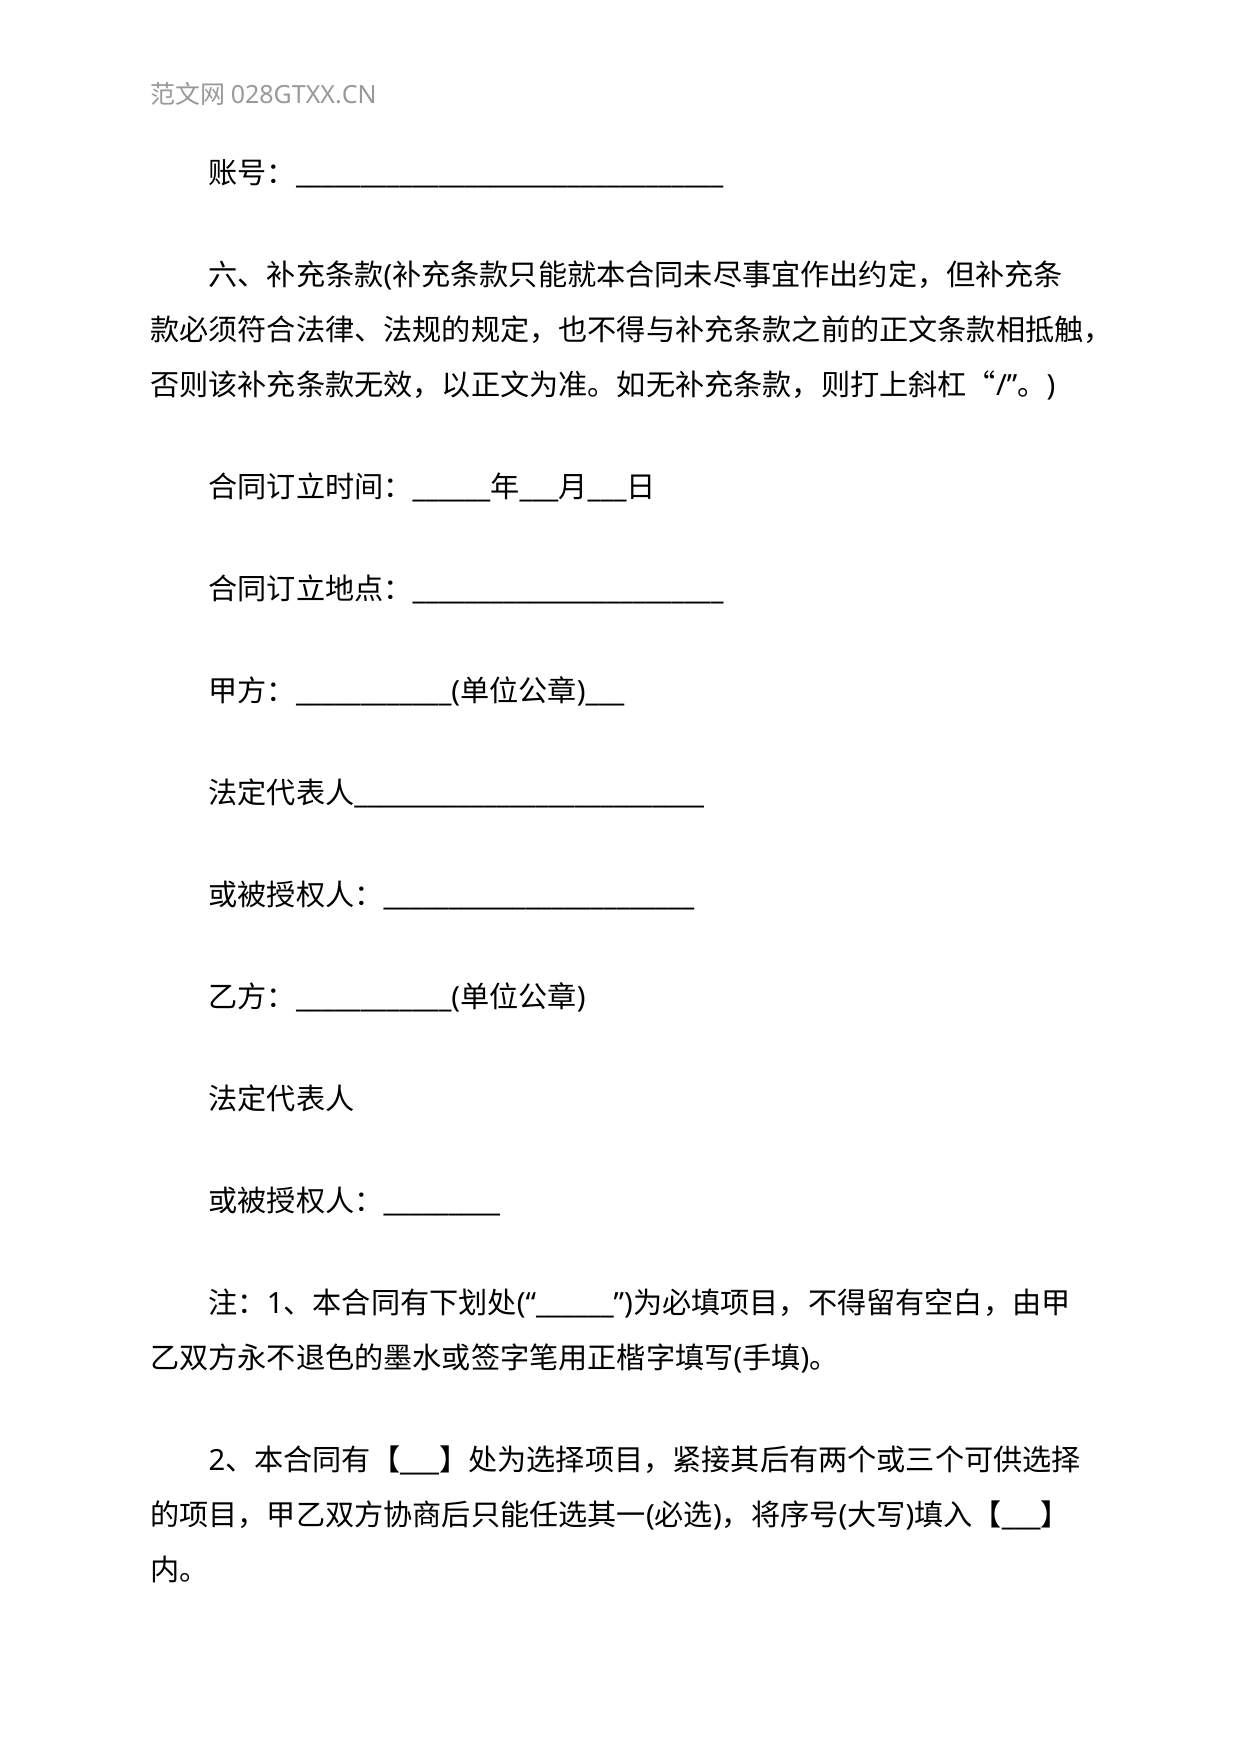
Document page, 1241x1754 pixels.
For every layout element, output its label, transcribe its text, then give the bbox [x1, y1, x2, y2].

text 2、本合同有【___】处为选择项目，紧接其后有两个或三个可供选择的项目，甲乙双方协商后只能任选其一(必选)，将序号(大写)填入【___】内。 [150, 1436, 1090, 1589]
text 乙方：____________(单位公章) [150, 974, 1090, 1016]
text 合同订立时间：______年___月___日 [150, 464, 1090, 506]
text 注：1、本合同有下划处(“______”)为必填项目，不得留有空白，由甲乙双方永不退色的墨水或签字笔用正楷字填写(手填)。 [150, 1279, 1090, 1377]
text 法定代表人 [150, 1076, 1090, 1118]
text 法定代表人___________________________ [150, 770, 1090, 812]
text 六、补充条款(补充条款只能就本合同未尽事宜作出约定，但补充条款必须符合法律、法规的规定，也不得与补充条款之前的正文条款相抵触，否则该补充条款无效，以正文为准。如无补充条款，则打上斜杠“/”。) [150, 252, 1090, 404]
text 合同订立地点：________________________ [150, 566, 1090, 608]
text 账号：_________________________________ [150, 150, 1090, 192]
text 或被授权人：_________ [150, 1177, 1090, 1220]
text 或被授权人：________________________ [150, 872, 1090, 914]
text 甲方：____________(单位公章)___ [150, 668, 1090, 710]
